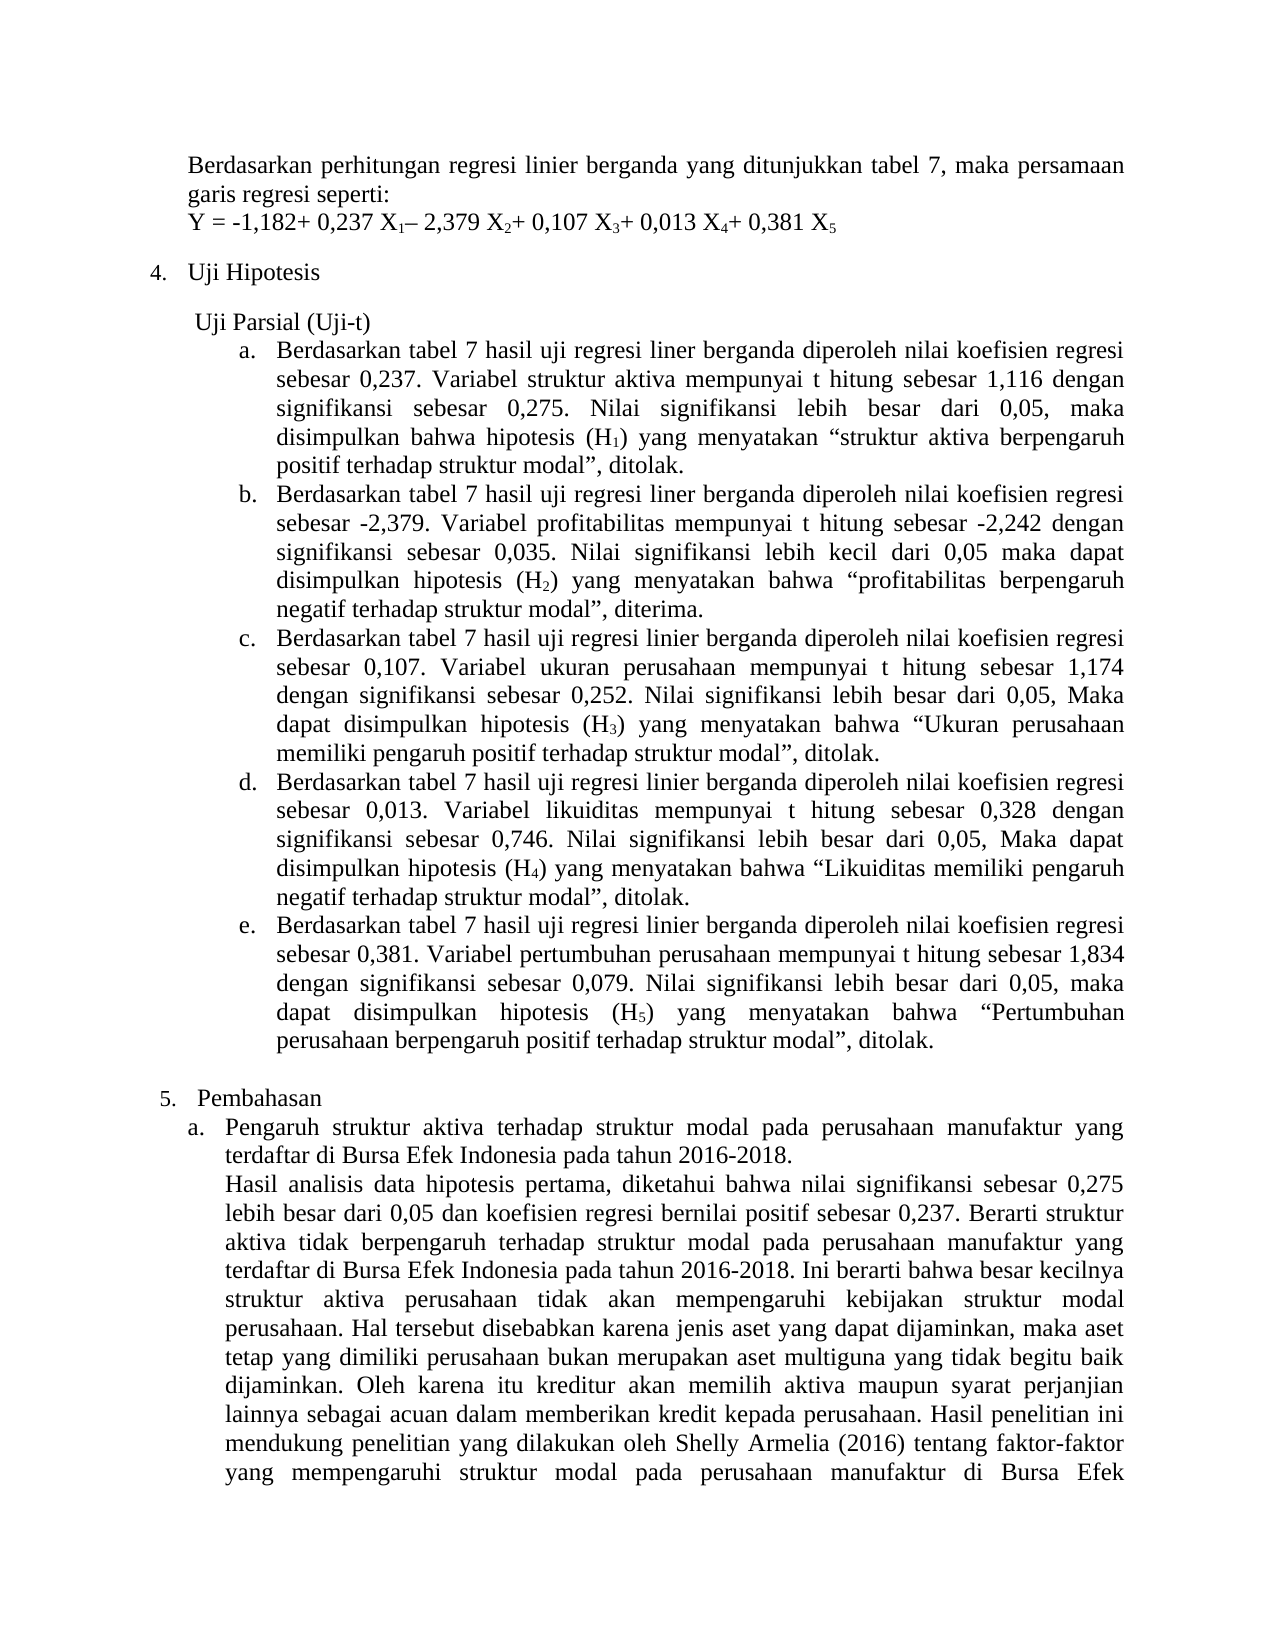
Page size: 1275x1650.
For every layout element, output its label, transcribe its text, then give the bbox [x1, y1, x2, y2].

list Berdasarkan tabel 7 hasil uji regresi liner berganda diperoleh nilai koefisien regresi sebesar -2,379. Variabel profitabilitas mempunyai t hitung sebesar -2,242 dengan signifikansi sebesar 0,035. Nilai signifikansi lebih kecil dari 0,05 maka dapat disimpulkan hipotesis (H2) yang menyatakan bahwa “profitabilitas berpengaruh negatif terhadap struktur modal”, diterima. [239, 479, 1125, 623]
list Uji Hipotesis [150, 257, 1125, 286]
list Pembahasan [159, 1083, 1125, 1112]
list Berdasarkan tabel 7 hasil uji regresi linier berganda diperoleh nilai koefisien regresi sebesar 0,381. Variabel pertumbuhan perusahaan mempunyai t hitung sebesar 1,834 dengan signifikansi sebesar 0,079. Nilai signifikansi lebih besar dari 0,05, maka dapat disimpulkan hipotesis (H5) yang menyatakan bahwa “Pertumbuhan perusahaan berpengaruh positif terhadap struktur modal”, ditolak. [239, 910, 1125, 1054]
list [225, 1169, 1125, 1485]
list Uji Parsial (Uji-t) [194, 307, 1125, 335]
list Pengaruh struktur aktiva terhadap struktur modal pada perusahaan manufaktur yang terdaftar di Bursa Efek Indonesia pada tahun 2016-2018. [187, 1112, 1125, 1169]
list Berdasarkan tabel 7 hasil uji regresi linier berganda diperoleh nilai koefisien regresi sebesar 0,107. Variabel ukuran perusahaan mempunyai t hitung sebesar 1,174 dengan signifikansi sebesar 0,252. Nilai signifikansi lebih besar dari 0,05, Maka dapat disimpulkan hipotesis (H3) yang menyatakan bahwa “Ukuran perusahaan memiliki pengaruh positif terhadap struktur modal”, ditolak. [239, 623, 1125, 767]
list Berdasarkan perhitungan regresi linier berganda yang ditunjukkan tabel 7, maka persamaan garis regresi seperti: [187, 150, 1125, 207]
list Y = -1,182+ 0,237 X1– 2,379 X2+ 0,107 X3+ 0,013 X4+ 0,381 X5 [187, 207, 1125, 236]
list Berdasarkan tabel 7 hasil uji regresi linier berganda diperoleh nilai koefisien regresi sebesar 0,013. Variabel likuiditas mempunyai t hitung sebesar 0,328 dengan signifikansi sebesar 0,746. Nilai signifikansi lebih besar dari 0,05, Maka dapat disimpulkan hipotesis (H4) yang menyatakan bahwa “Likuiditas memiliki pengaruh negatif terhadap struktur modal”, ditolak. [239, 767, 1125, 910]
list Berdasarkan tabel 7 hasil uji regresi liner berganda diperoleh nilai koefisien regresi sebesar 0,237. Variabel struktur aktiva mempunyai t hitung sebesar 1,116 dengan signifikansi sebesar 0,275. Nilai signifikansi lebih besar dari 0,05, maka disimpulkan bahwa hipotesis (H1) yang menyatakan “struktur aktiva berpengaruh positif terhadap struktur modal”, ditolak. [239, 335, 1125, 479]
